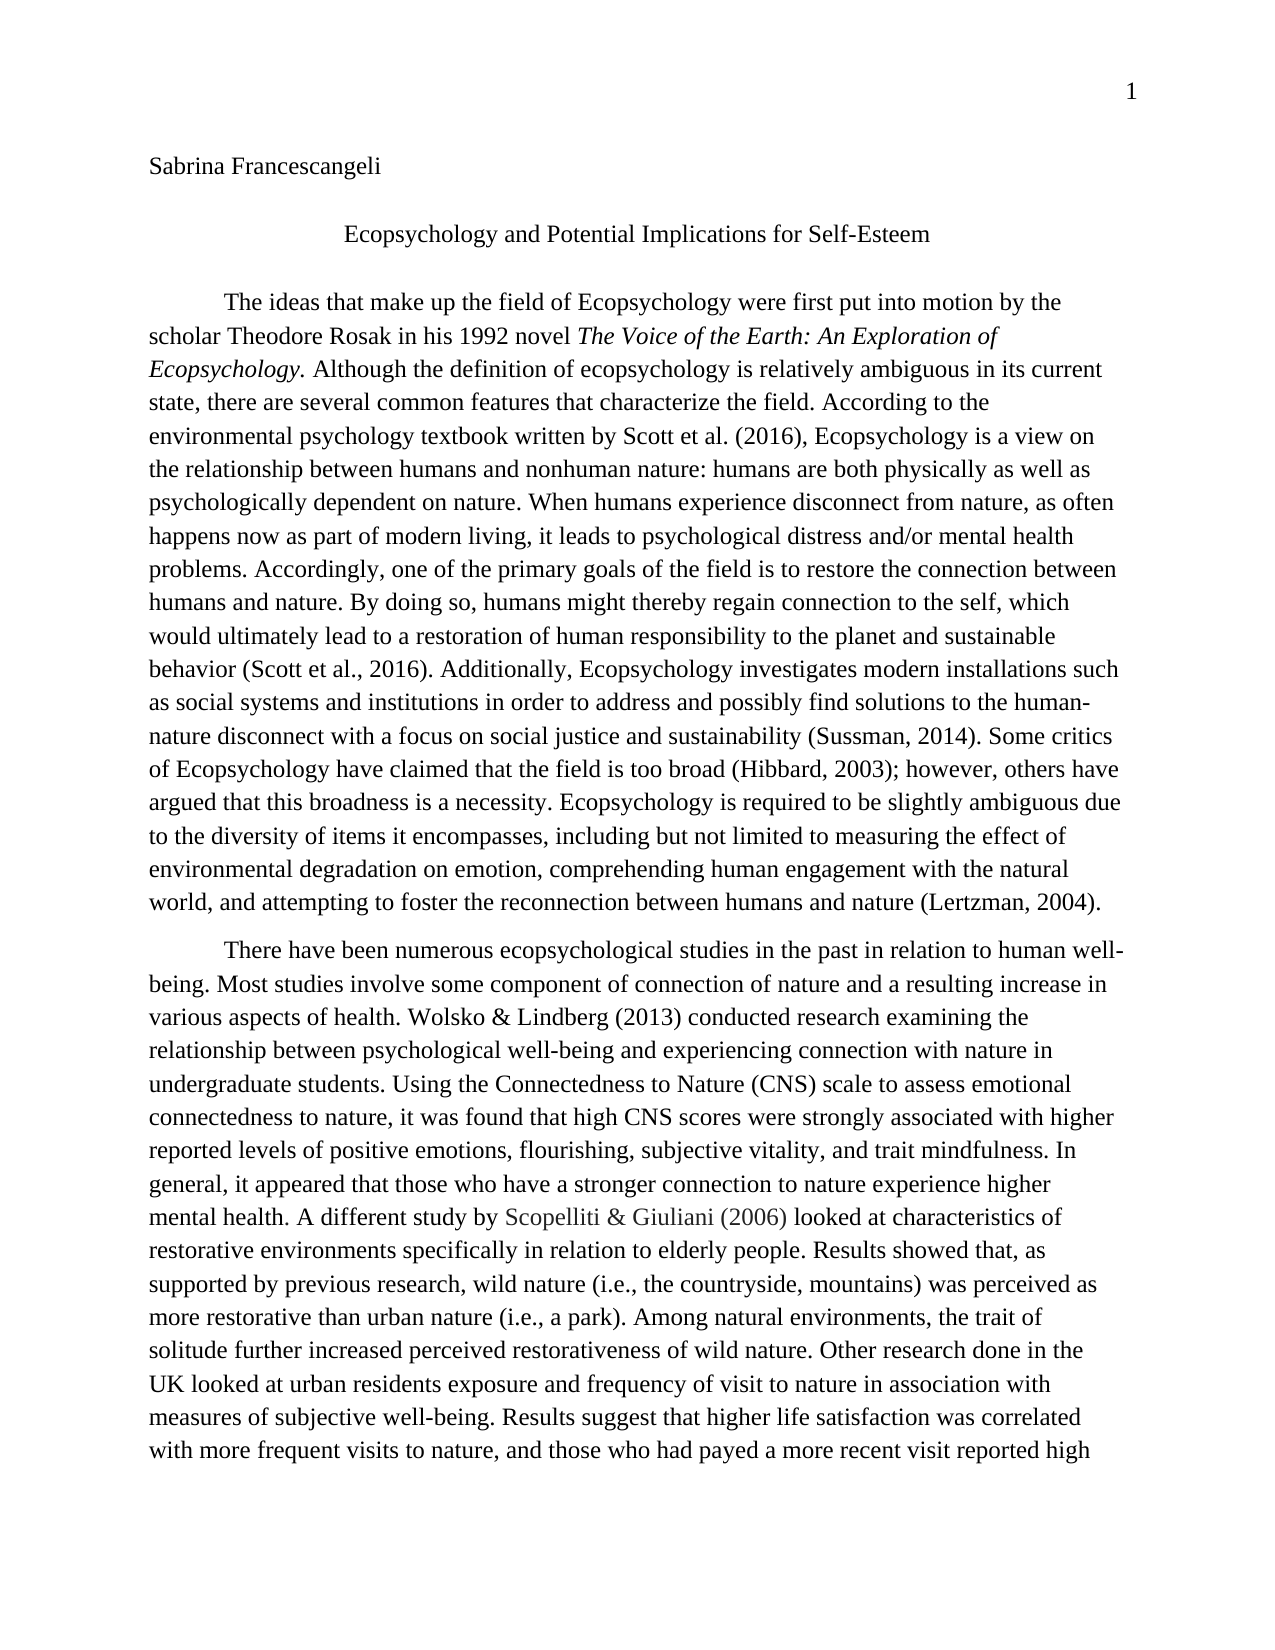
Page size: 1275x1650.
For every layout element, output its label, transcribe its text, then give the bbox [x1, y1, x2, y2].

subtitle Ecopsychology and Potential Implications for Self-Esteem [150, 219, 1124, 248]
text Sabrina Francescangeli [148, 151, 1125, 180]
text The ideas that make up the field of Ecopsychology were first put into motion by the scholar Theodore Rosak in his 1992 novel ​The Voice of the Earth: An Exploration of Ecopsychology.​ Although the definition of ecopsychology is relatively ambiguous in its current state, there are several common features that characterize the field. According to the environmental psychology textbook written by Scott et al. (2016), Ecopsychology is a view on the relationship between humans and nonhuman nature: humans are both physically as well as psychologically dependent on nature. When humans experience disconnect from nature, as often happens now as part of modern living, it leads to psychological distress and/or mental health problems. Accordingly, one of the primary goals of the field is to restore the connection between humans and nature. By doing so, humans might thereby regain connection to the self, which would ultimately lead to a restoration of human responsibility to the planet and sustainable behavior (Scott et al., 2016). Additionally, Ecopsychology investigates modern installations such as social systems and institutions in order to address and possibly find solutions to the human-nature disconnect with a focus on social justice and sustainability (Sussman, 2014). Some critics of Ecopsychology have claimed that the field is too broad (Hibbard, 2003); however, others have argued that this broadness is a necessity. Ecopsychology is required to be slightly ambiguous due to the diversity of items it encompasses, including but not limited to measuring the effect of environmental degradation on emotion, comprehending human engagement with the natural world, and attempting to foster the reconnection between humans and nature (Lertzman, 2004). [148, 287, 1125, 916]
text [148, 935, 1125, 1464]
